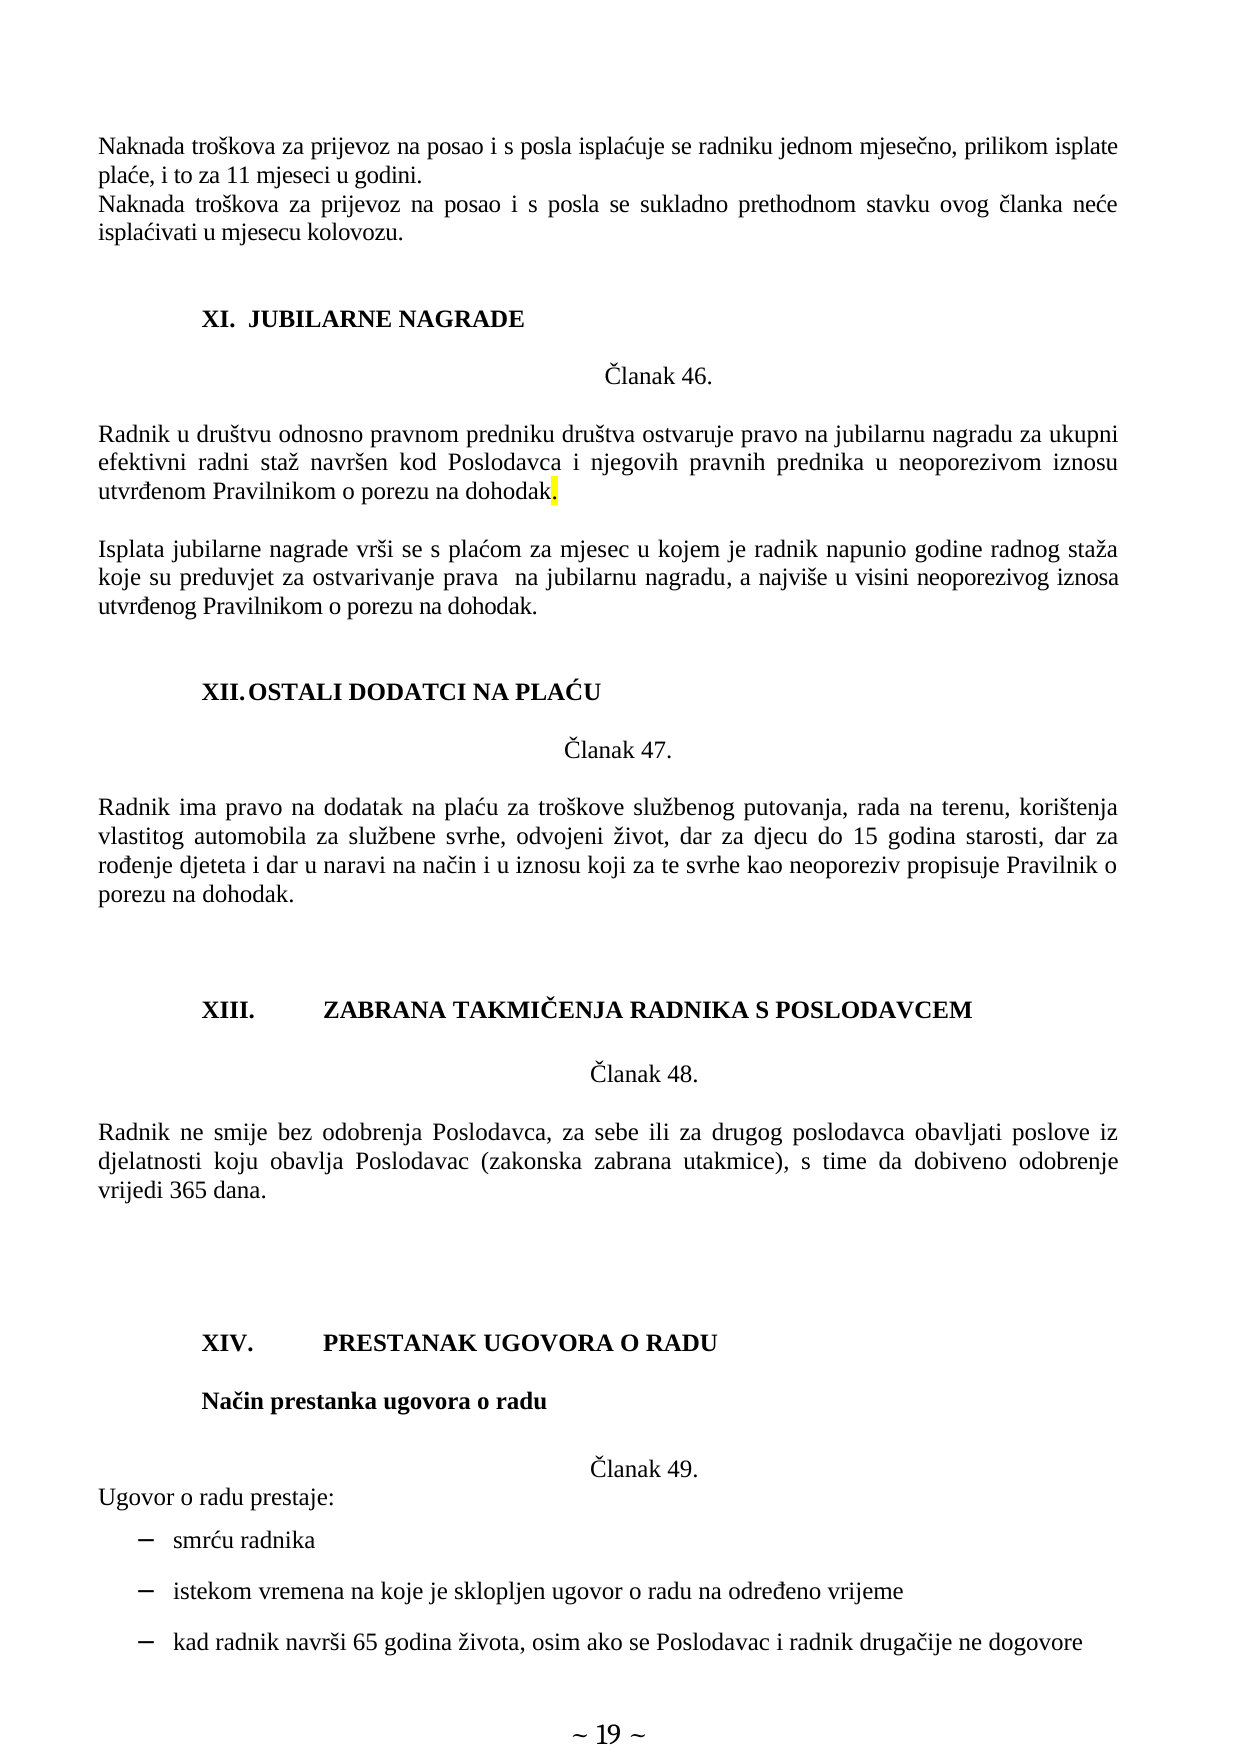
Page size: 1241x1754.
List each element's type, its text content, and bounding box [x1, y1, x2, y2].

list OSTALI DODATCI NA PLAĆU [142, 677, 1087, 706]
text Članak 49. [142, 1454, 1087, 1482]
list kad radnik navrši 65 godina života, osim ako se Poslodavac i radnik drugačije ne dogovore [135, 1614, 1119, 1665]
list JUBILARNE NAGRADE [142, 304, 1087, 332]
text Ugovor o radu prestaje: [98, 1482, 1119, 1511]
text Isplata jubilarne nagrade vrši se s plaćom za mjesec u kojem je radnik napunio godine radnog staža koje su preduvjet za ostvarivanje prava na jubilarnu nagradu, a najviše u visini neoporezivog iznosa utvrđenog Pravilnikom o porezu na dohodak. [98, 534, 1119, 620]
text Članak 46. [142, 361, 1087, 390]
text Naknada troškova za prijevoz na posao i s posla se sukladno prethodnom stavku ovog članka neće isplaćivati u mjesecu kolovozu. [98, 189, 1119, 246]
text Način prestanka ugovora o radu [201, 1386, 1087, 1415]
text Članak 48. [142, 1059, 1087, 1088]
text Naknada troškova za prijevoz na posao i s posla isplaćuje se radniku jednom mjesečno, prilikom isplate plaće, i to za 11 mjeseci u godini. [98, 131, 1119, 189]
text Radnik ne smije bez odobrenja Poslodavca, za sebe ili za drugog poslodavca obavljati poslove iz djelatnosti koju obavlja Poslodavac (zakonska zabrana utakmice), s time da dobiveno odobrenje vrijedi 365 dana. [98, 1117, 1119, 1203]
list smrću radnika [135, 1511, 1119, 1562]
text Članak 47. [142, 735, 1087, 764]
list PRESTANAK UGOVORA O RADU [142, 1328, 1087, 1357]
list istekom vremena na koje je sklopljen ugovor o radu na određeno vrijeme [135, 1562, 1119, 1614]
text Radnik u društvu odnosno pravnom predniku društva ostvaruje pravo na jubilarnu nagradu za ukupni efektivni radni staž navršen kod Poslodavca i njegovih pravnih prednika u neoporezivom iznosu utvrđenom Pravilnikom o porezu na dohodak. [98, 419, 1119, 505]
text Radnik ima pravo na dodatak na plaću za troškove službenog putovanja, rada na terenu, korištenja vlastitog automobila za službene svrhe, odvojeni život, dar za djecu do 15 godina starosti, dar za rođenje djeteta i dar u naravi na način i u iznosu koji za te svrhe kao neoporeziv propisuje Pravilnik o porezu na dohodak. [98, 792, 1119, 907]
list ZABRANA TAKMIČENJA RADNIKA S POSLODAVCEM [142, 995, 1087, 1023]
